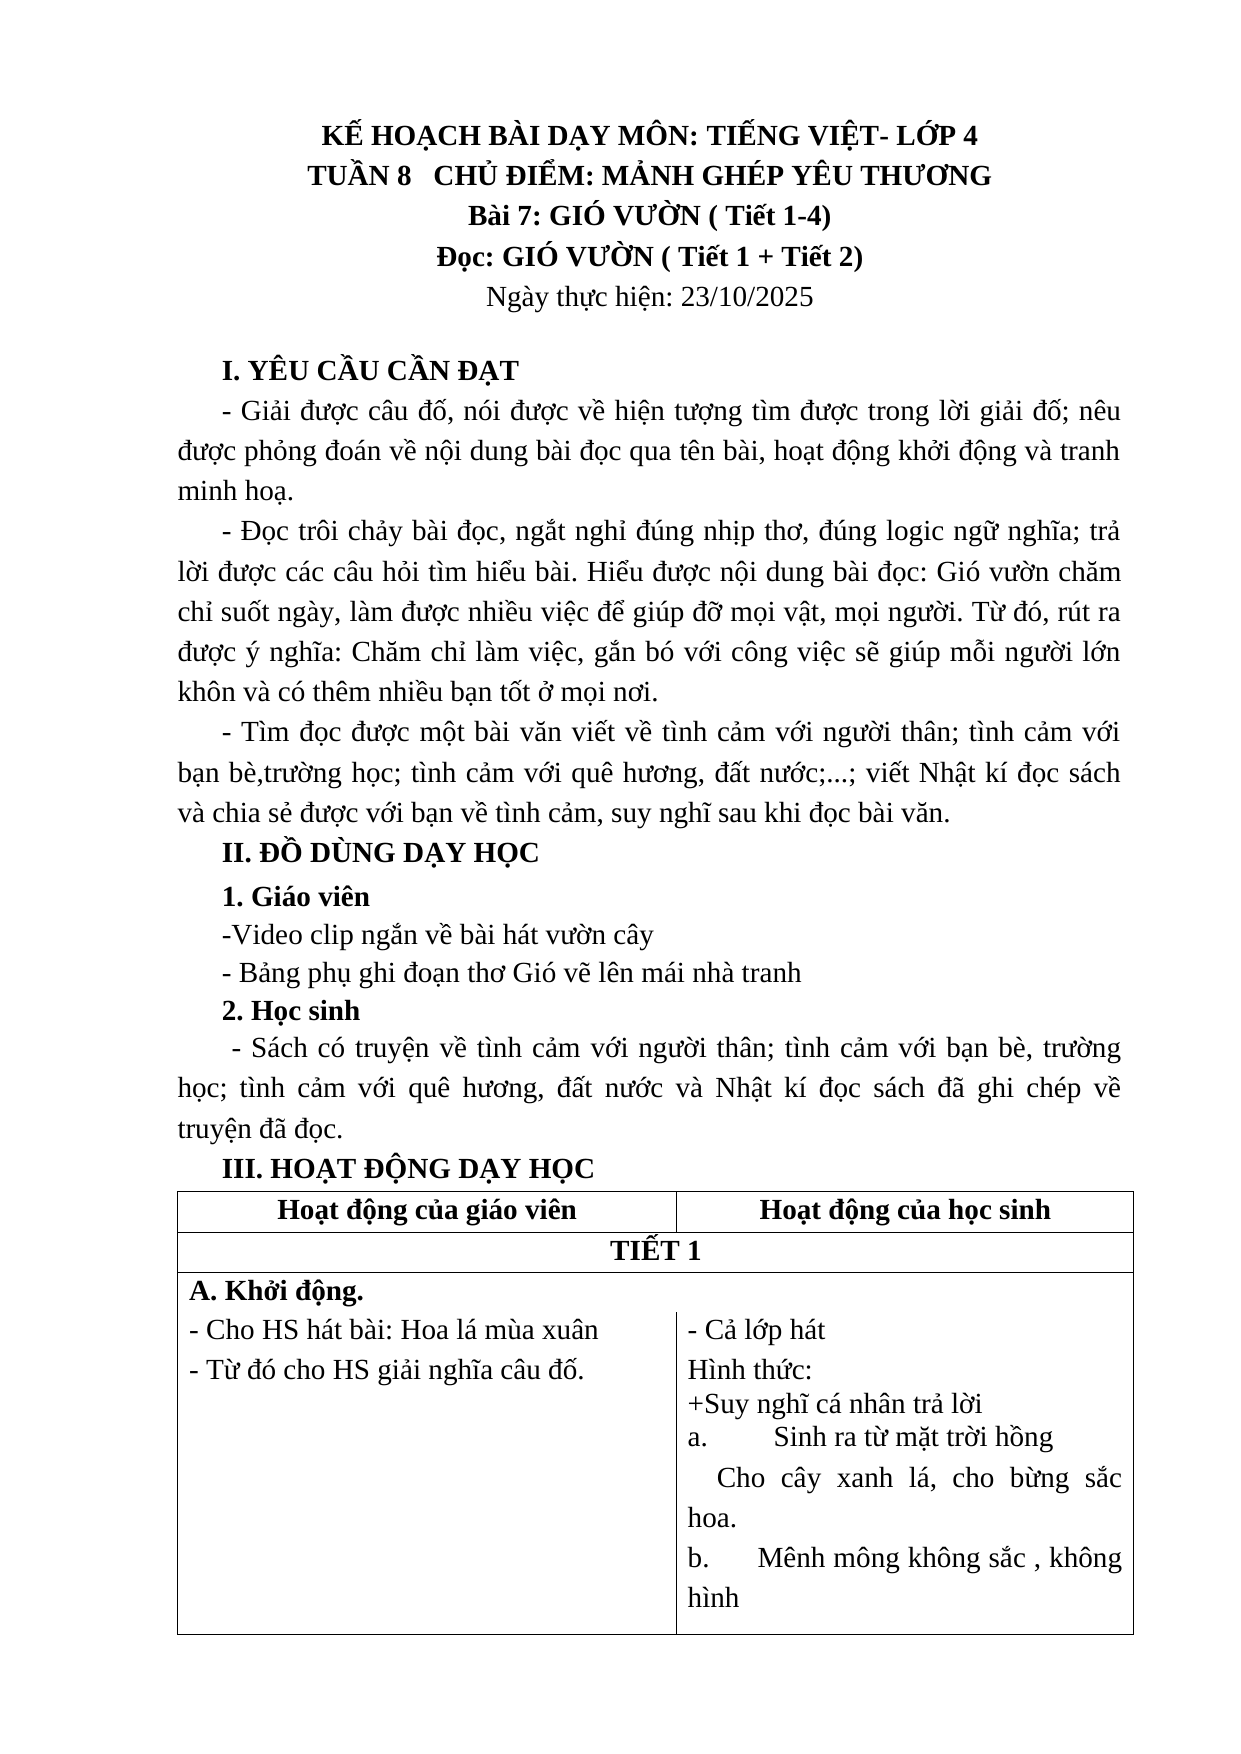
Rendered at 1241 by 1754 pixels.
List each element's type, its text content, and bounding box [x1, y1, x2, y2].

text 2. Học sinh [177, 993, 1122, 1026]
text KẾ HOẠCH BÀI DẠY MÔN: TIẾNG VIỆT- LỚP 4 [177, 118, 1122, 152]
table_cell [677, 1312, 1133, 1634]
table_cell A. Khởi động. [178, 1273, 1133, 1312]
text - Bảng phụ ghi đoạn thơ Gió vẽ lên mái nhà tranh [177, 955, 1122, 988]
text - Đọc trôi chảy bài đọc, ngắt nghỉ đúng nhịp thơ, đúng logic ngữ nghĩa; trả lời được các câu hỏi tìm hiểu bài. Hiểu được nội dung bài đọc: Gió vườn chăm chỉ suốt ngày, làm được nhiều việc để giúp đỡ mọi vật, mọi người. Từ đó, rút ra được ý nghĩa: Chăm chỉ làm việc, gắn bó với công việc sẽ giúp mỗi người lớn khôn và có thêm nhiều bạn tốt ở mọi nơi. [177, 513, 1122, 708]
text Đọc: GIÓ VƯỜN ( Tiết 1 + Tiết 2) [177, 239, 1122, 272]
text Ngày thực hiện: 23/10/2025 [177, 279, 1122, 312]
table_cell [178, 1312, 676, 1634]
text Bài 7: GIÓ VƯỜN ( Tiết 1-4) [177, 198, 1122, 232]
text - Tìm đọc được một bài văn viết về tình cảm với người thân; tình cảm với bạn bè,trường học; tình cảm với quê hương, đất nước;...; viết Nhật kí đọc sách và chia sẻ được với bạn về tình cảm, suy nghĩ sau khi đọc bài văn. [177, 714, 1122, 828]
text - Giải được câu đố, nói được về hiện tượng tìm được trong lời giải đố; nêu được phỏng đoán về nội dung bài đọc qua tên bài, hoạt động khởi động và tranh minh hoạ. [177, 393, 1122, 507]
table_cell TIẾT 1 [178, 1233, 1133, 1272]
text 1. Giáo viên [177, 879, 1122, 913]
text III. HOẠT ĐỘNG DẠY HỌC [177, 1151, 1122, 1184]
table_header Hoạt động của học sinh [677, 1192, 1133, 1232]
text - Sách có truyện về tình cảm với người thân; tình cảm với bạn bè, trường học; tình cảm với quê hương, đất nước và Nhật kí đọc sách đã ghi chép về truyện đã đọc. [177, 1030, 1122, 1144]
text -Video clip ngắn về bài hát vườn cây [177, 917, 1122, 951]
table_header Hoạt động của giáo viên [178, 1192, 676, 1232]
text TUẦN 8 CHỦ ĐIỂM: MẢNH GHÉP YÊU THƯƠNG [177, 158, 1122, 192]
text II. ĐỒ DÙNG DẠY HỌC [177, 835, 1122, 869]
text I. YÊU CẦU CẦN ĐẠT [177, 353, 1122, 386]
